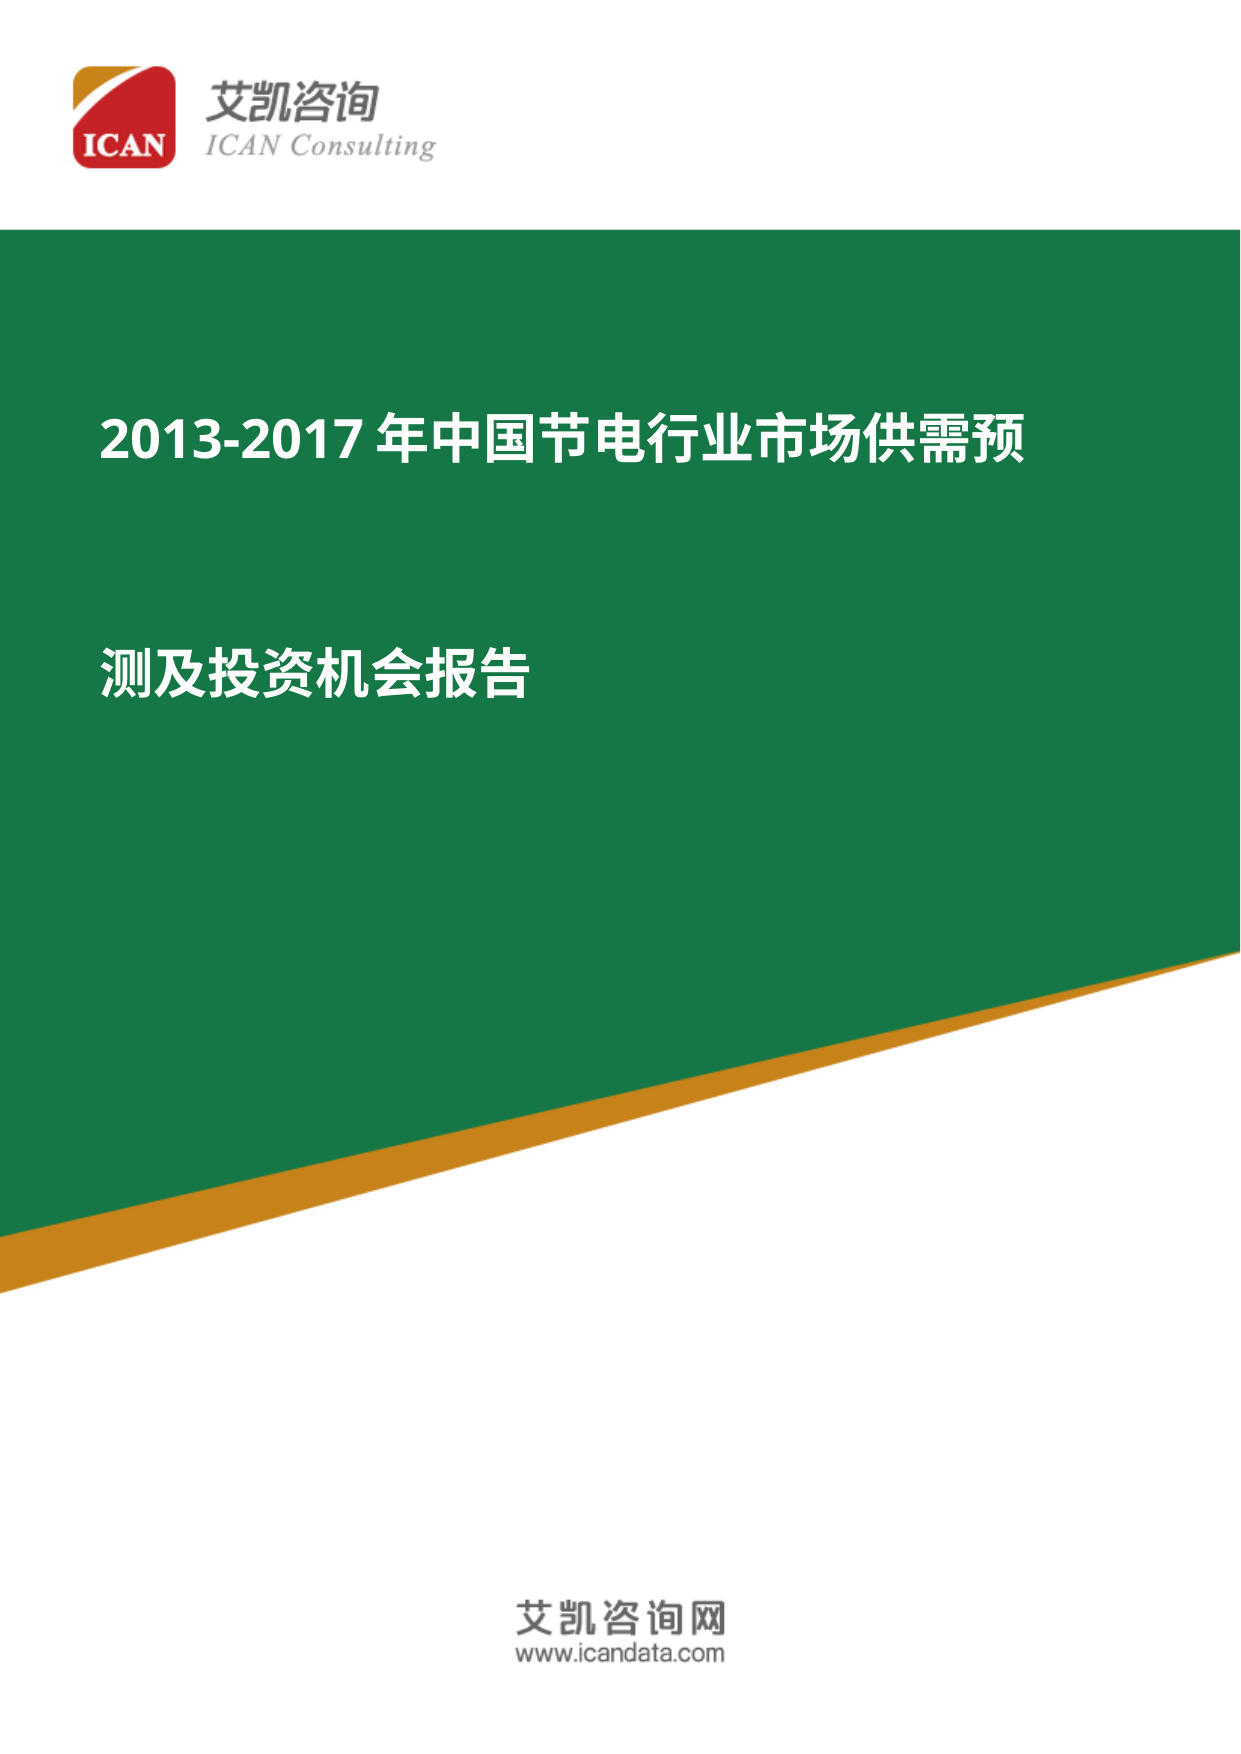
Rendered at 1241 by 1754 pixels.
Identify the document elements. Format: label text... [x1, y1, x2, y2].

subtitle 2013-2017年中国节电行业市场供需预测及投资机会报告 [99, 386, 1053, 718]
picture [0, 5, 1241, 1754]
